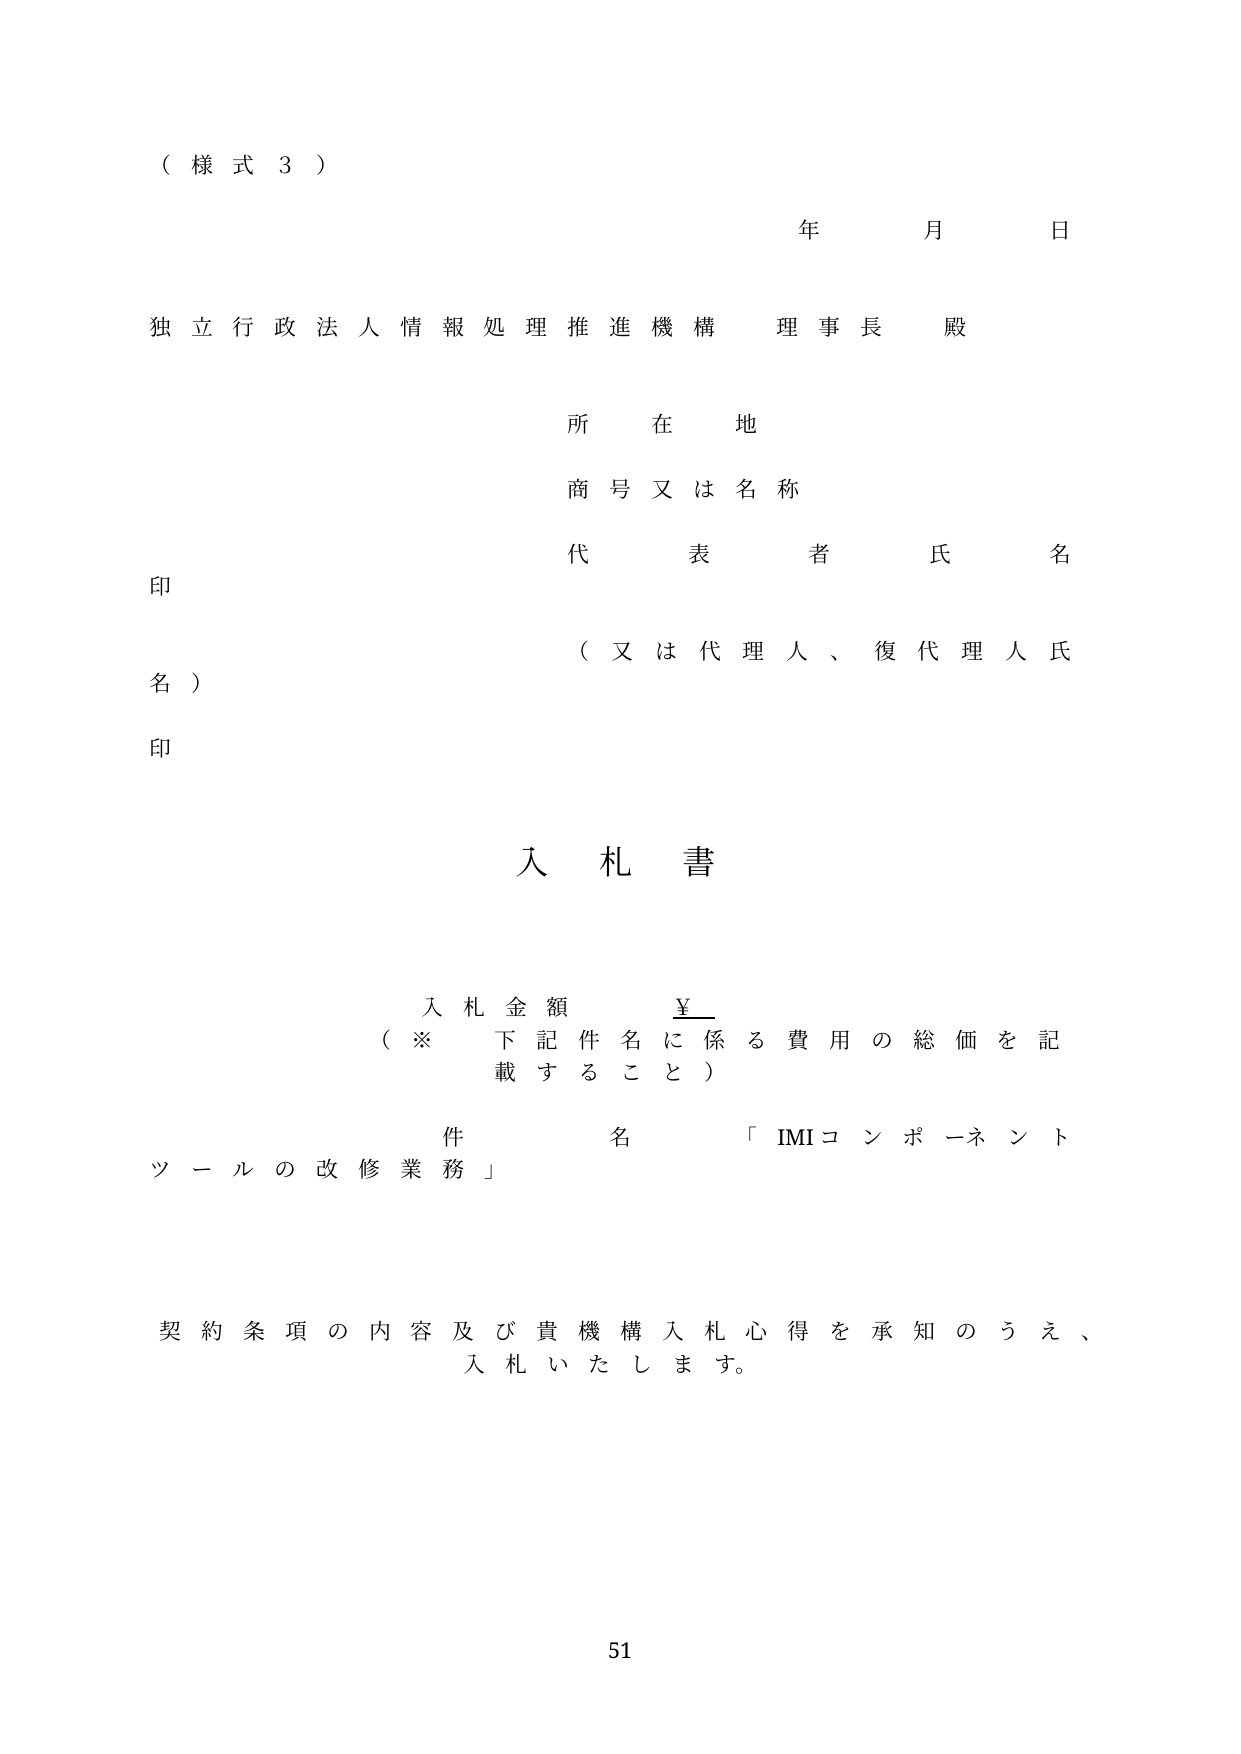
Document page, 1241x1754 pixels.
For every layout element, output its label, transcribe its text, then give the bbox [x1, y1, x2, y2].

text 商号又は名称 [149, 472, 1091, 504]
text 所 在 地 [149, 407, 1091, 439]
text 印 [149, 698, 1091, 763]
text 入札金額 ￥ [149, 990, 1091, 1022]
text 契約条項の内容及び貴機構入札心得を承知のうえ、入札いたします。 [149, 1314, 1091, 1379]
text 年 月 日 [149, 212, 1091, 245]
text 件 名 「IMIコンポーネントツールの改修業務」 [149, 1119, 1091, 1184]
text 入 札 書 [149, 828, 1091, 893]
text （※ 下記件名に係る費用の総価を記載すること） [149, 1022, 1091, 1087]
text 代表者氏名 印 [149, 536, 1091, 601]
text （様式３） [149, 148, 1091, 180]
text （又は代理人、復代理人氏名） [149, 634, 1091, 698]
text 独立行政法人情報処理推進機構 理事長 殿 [149, 310, 1091, 342]
